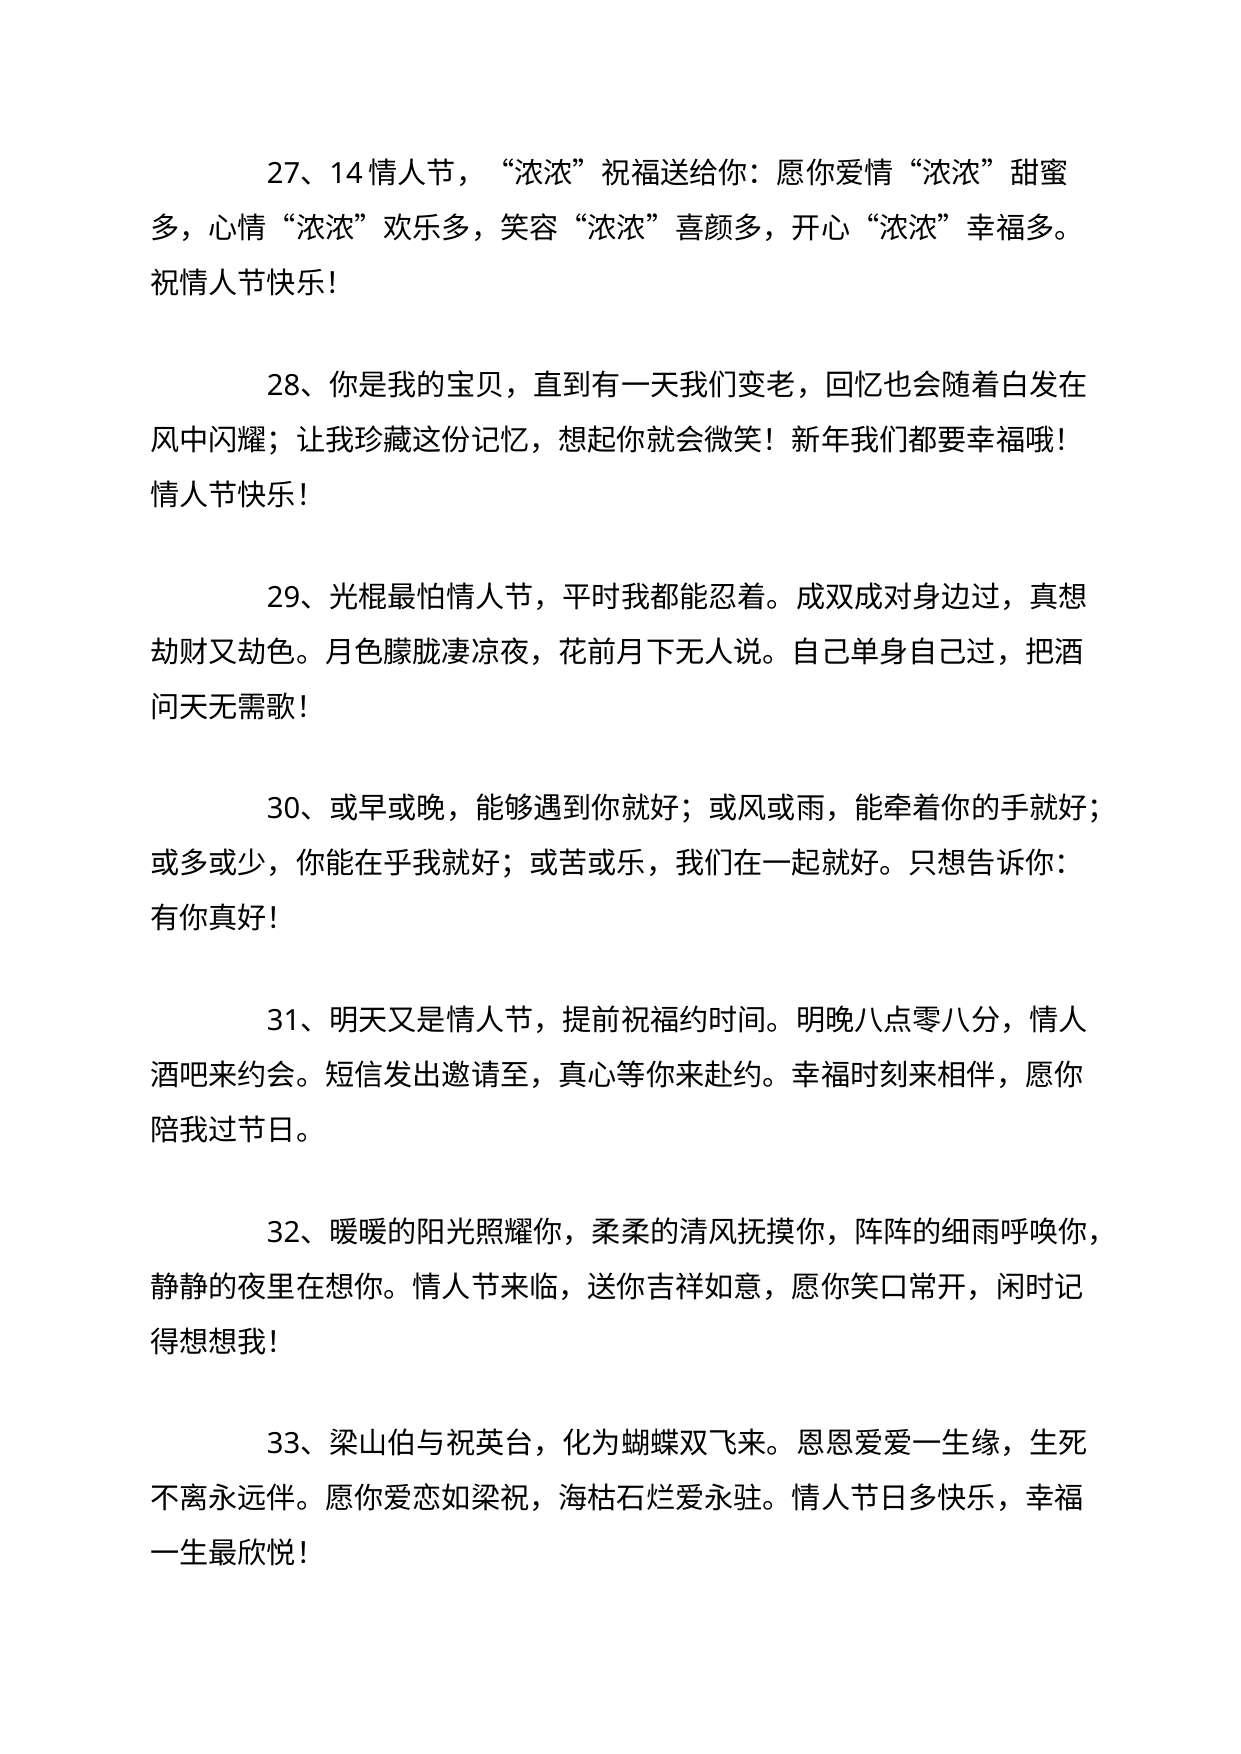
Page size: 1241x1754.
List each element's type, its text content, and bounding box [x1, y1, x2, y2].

text 32、暖暖的阳光照耀你，柔柔的清风抚摸你，阵阵的细雨呼唤你，静静的夜里在想你。情人节来临，送你吉祥如意，愿你笑口常开，闲时记得想想我！ [150, 1208, 1090, 1361]
text 27、14情人节，“浓浓”祝福送给你：愿你爱情“浓浓”甜蜜多，心情“浓浓”欢乐多，笑容“浓浓”喜颜多，开心“浓浓”幸福多。祝情人节快乐！ [150, 150, 1090, 302]
text 33、梁山伯与祝英台，化为蝴蝶双飞来。恩恩爱爱一生缘，生死不离永远伴。愿你爱恋如梁祝，海枯石烂爱永驻。情人节日多快乐，幸福一生最欣悦！ [150, 1420, 1090, 1572]
text 29、光棍最怕情人节，平时我都能忍着。成双成对身边过，真想劫财又劫色。月色朦胧凄凉夜，花前月下无人说。自己单身自己过，把酒问天无需歌！ [150, 573, 1090, 726]
text 30、或早或晚，能够遇到你就好；或风或雨，能牵着你的手就好；或多或少，你能在乎我就好；或苦或乐，我们在一起就好。只想告诉你：有你真好！ [150, 785, 1090, 937]
text 28、你是我的宝贝，直到有一天我们变老，回忆也会随着白发在风中闪耀；让我珍藏这份记忆，想起你就会微笑！新年我们都要幸福哦！情人节快乐！ [150, 362, 1090, 514]
text 31、明天又是情人节，提前祝福约时间。明晚八点零八分，情人酒吧来约会。短信发出邀请至，真心等你来赴约。幸福时刻来相伴，愿你陪我过节日。 [150, 997, 1090, 1149]
